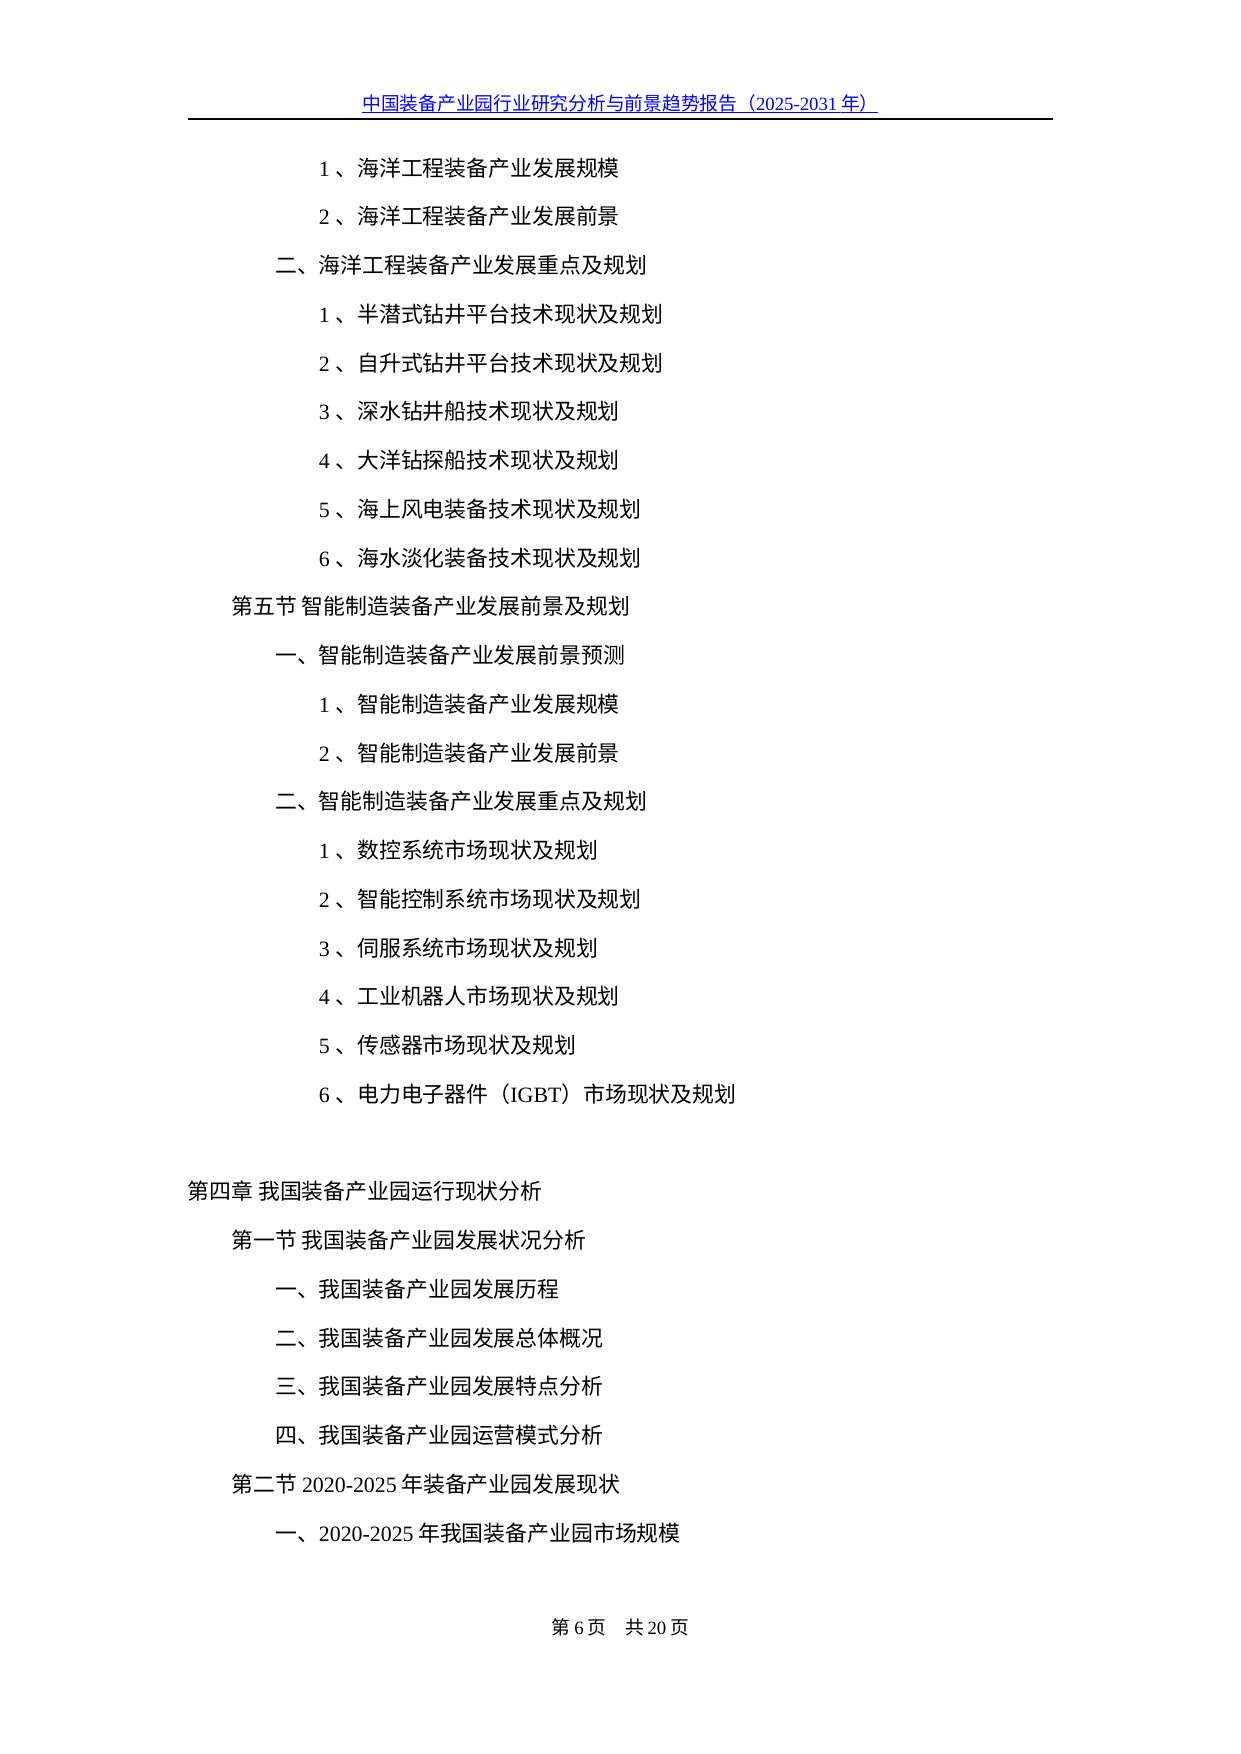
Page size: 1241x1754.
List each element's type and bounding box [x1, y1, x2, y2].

text [187, 150, 1053, 1548]
